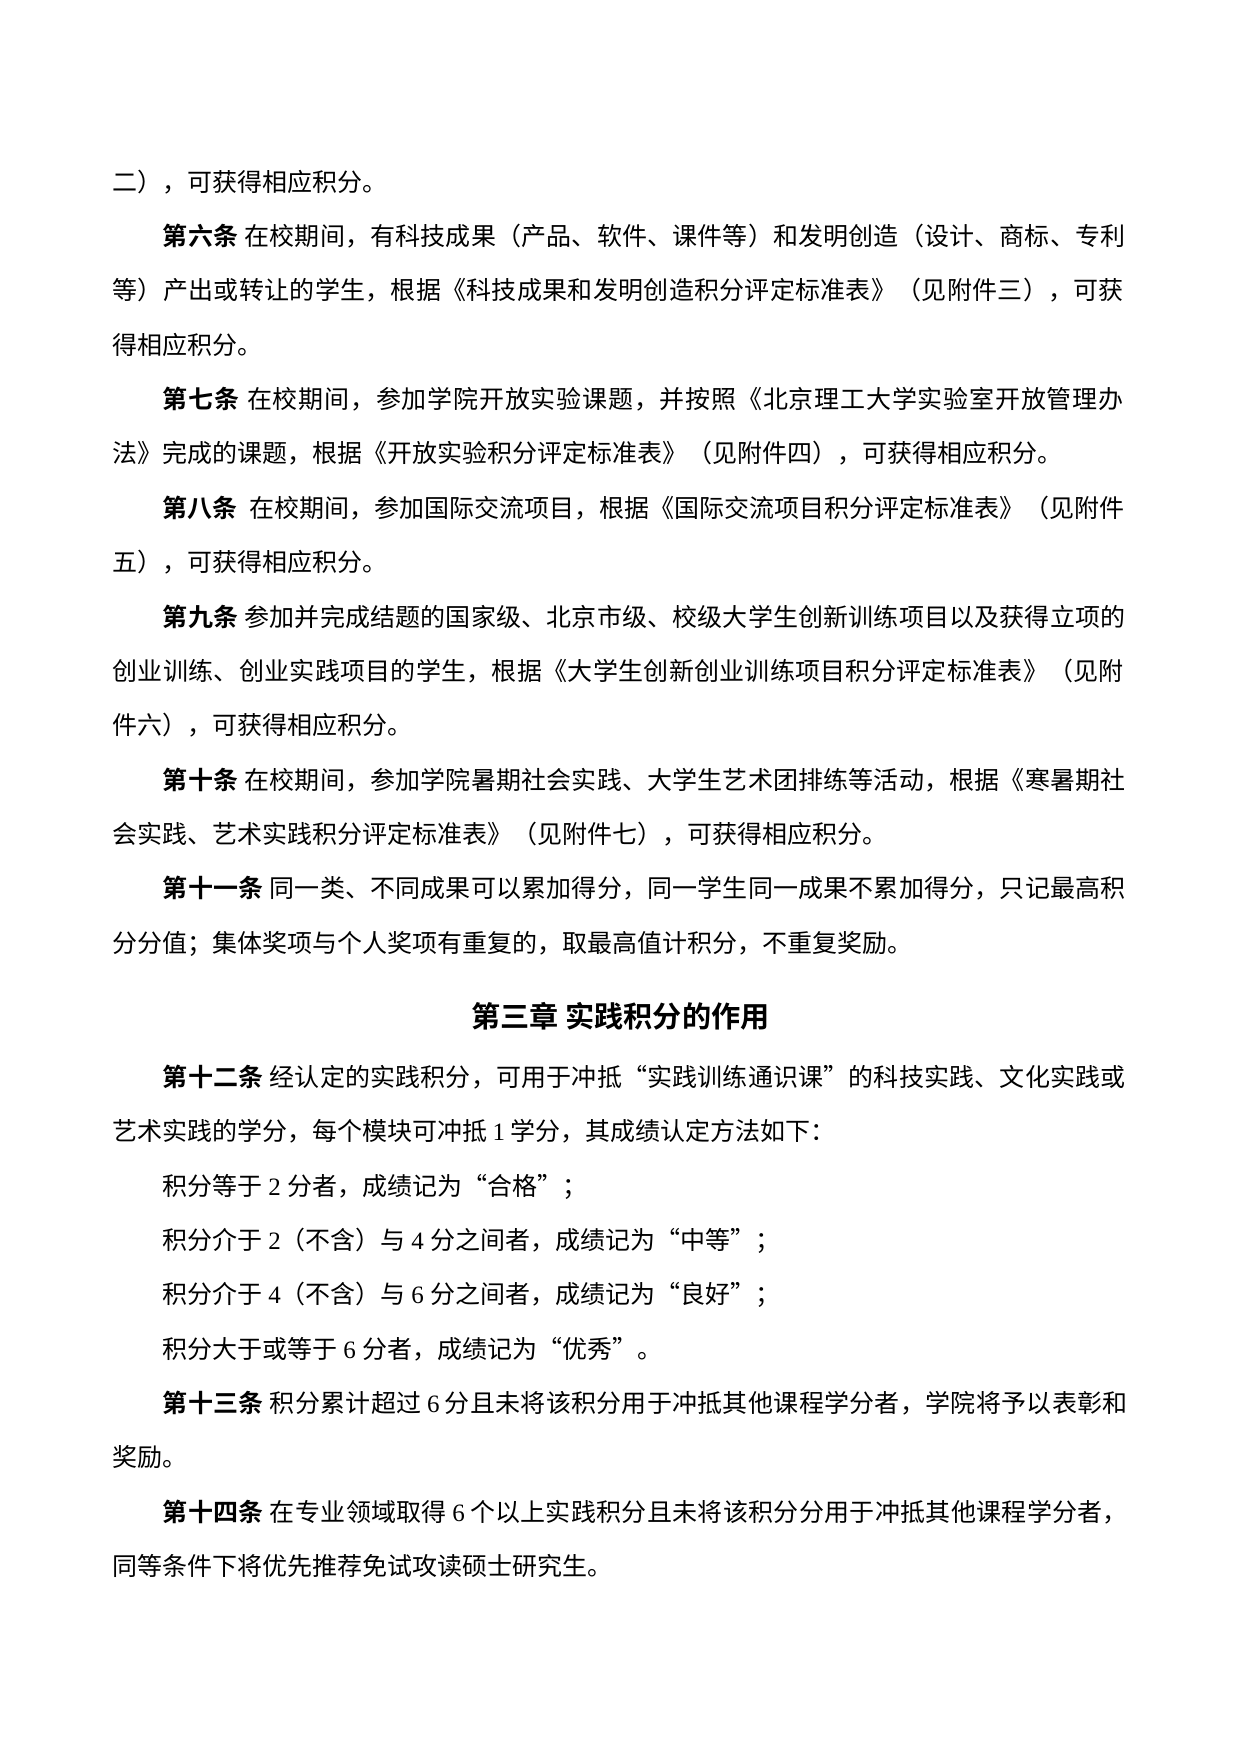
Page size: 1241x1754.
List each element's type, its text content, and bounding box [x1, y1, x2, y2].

text 第三章 实践积分的作用 [112, 994, 1128, 1036]
text 积分介于 2（不含）与 4 分之间者，成绩记为“中等”； [112, 1220, 1128, 1257]
text 第六条 在校期间，有科技成果（产品、软件、课件等）和发明创造（设计、商标、专利等）产出或转让的学生，根据《科技成果和发明创造积分评定标准表》（见附件三），可获得相应积分。 [112, 216, 1128, 361]
text 积分大于或等于 6 分者，成绩记为“优秀”。 [112, 1329, 1128, 1365]
text 第七条 在校期间，参加学院开放实验课题，并按照《北京理工大学实验室开放管理办法》完成的课题，根据《开放实验积分评定标准表》（见附件四），可获得相应积分。 [112, 379, 1128, 470]
text 第十三条 积分累计超过6分且未将该积分用于冲抵其他课程学分者，学院将予以表彰和奖励。 [112, 1383, 1128, 1474]
text 积分介于 4（不含）与 6 分之间者，成绩记为“良好”； [112, 1275, 1128, 1311]
text 第十四条 在专业领域取得6个以上实践积分且未将该积分分用于冲抵其他课程学分者，同等条件下将优先推荐免试攻读硕士研究生。 [112, 1492, 1128, 1583]
text 第十一条 同一类、不同成果可以累加得分，同一学生同一成果不累加得分，只记最高积分分值；集体奖项与个人奖项有重复的，取最高值计积分，不重复奖励。 [112, 869, 1128, 959]
text 第十条 在校期间，参加学院暑期社会实践、大学生艺术团排练等活动，根据《寒暑期社会实践、艺术实践积分评定标准表》（见附件七），可获得相应积分。 [112, 760, 1128, 851]
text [112, 162, 1128, 198]
text 第八条 在校期间，参加国际交流项目，根据《国际交流项目积分评定标准表》（见附件五），可获得相应积分。 [112, 488, 1128, 579]
text 第十二条 经认定的实践积分，可用于冲抵“实践训练通识课”的科技实践、文化实践或艺术实践的学分，每个模块可冲抵1学分，其成绩认定方法如下： [112, 1057, 1128, 1148]
text 积分等于 2 分者，成绩记为“合格”； [112, 1166, 1128, 1202]
text 第九条 参加并完成结题的国家级、北京市级、校级大学生创新训练项目以及获得立项的创业训练、创业实践项目的学生，根据《大学生创新创业训练项目积分评定标准表》（见附件六），可获得相应积分。 [112, 597, 1128, 742]
